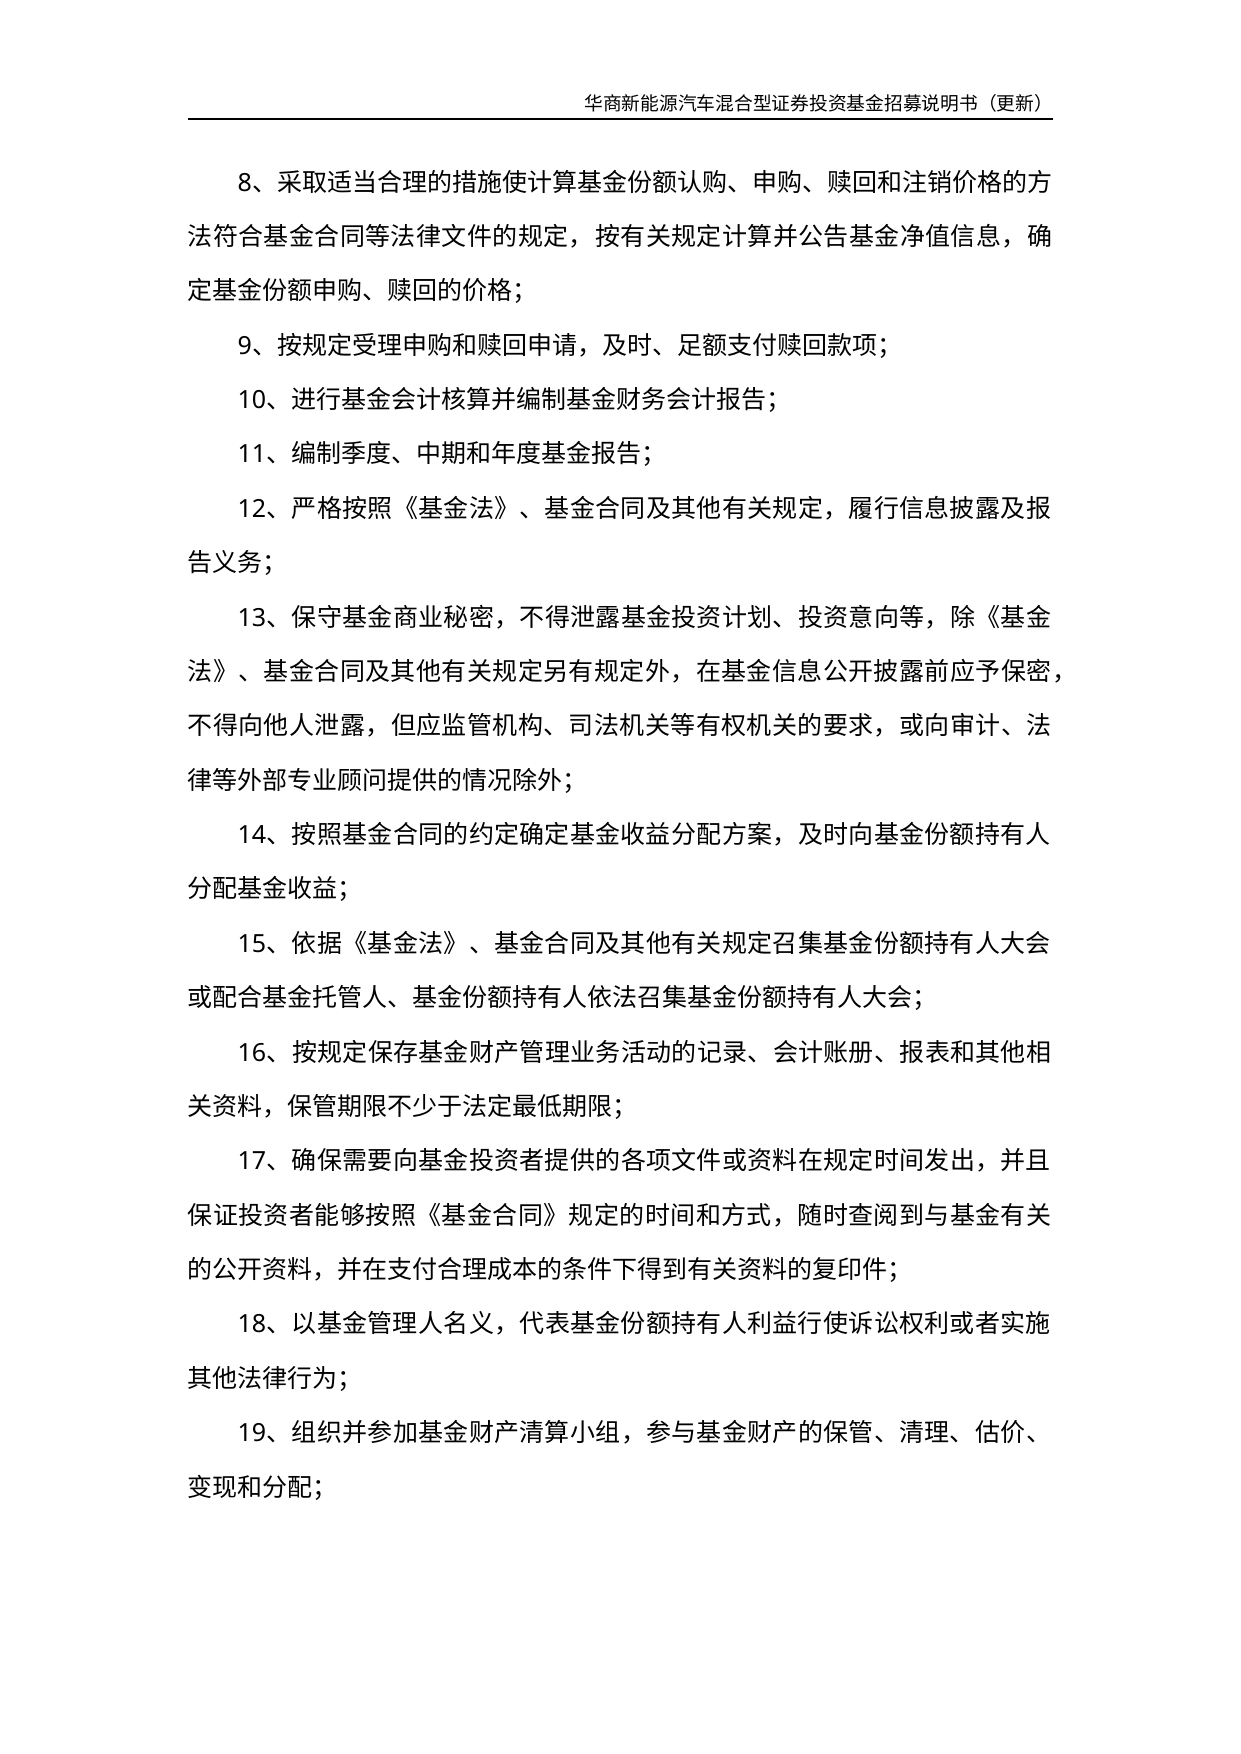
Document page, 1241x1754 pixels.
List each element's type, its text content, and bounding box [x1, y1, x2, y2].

text 18、以基金管理人名义，代表基金份额持有人利益行使诉讼权利或者实施其他法律行为； [187, 1304, 1053, 1394]
text 8、采取适当合理的措施使计算基金份额认购、申购、赎回和注销价格的方法符合基金合同等法律文件的规定，按有关规定计算并公告基金净值信息，确定基金份额申购、赎回的价格； [187, 162, 1053, 307]
text 11、编制季度、中期和年度基金报告； [187, 434, 1053, 470]
text 15、依据《基金法》、基金合同及其他有关规定召集基金份额持有人大会或配合基金托管人、基金份额持有人依法召集基金份额持有人大会； [187, 923, 1053, 1014]
text 19、组织并参加基金财产清算小组，参与基金财产的保管、清理、估价、变现和分配； [187, 1413, 1053, 1503]
text 13、保守基金商业秘密，不得泄露基金投资计划、投资意向等，除《基金法》、基金合同及其他有关规定另有规定外，在基金信息公开披露前应予保密，不得向他人泄露，但应监管机构、司法机关等有权机关的要求，或向审计、法律等外部专业顾问提供的情况除外； [187, 597, 1053, 796]
text 12、严格按照《基金法》、基金合同及其他有关规定，履行信息披露及报告义务； [187, 488, 1053, 579]
text 17、确保需要向基金投资者提供的各项文件或资料在规定时间发出，并且保证投资者能够按照《基金合同》规定的时间和方式，随时查阅到与基金有关的公开资料，并在支付合理成本的条件下得到有关资料的复印件； [187, 1141, 1053, 1286]
text 9、按规定受理申购和赎回申请，及时、足额支付赎回款项； [187, 325, 1053, 361]
text 16、按规定保存基金财产管理业务活动的记录、会计账册、报表和其他相关资料，保管期限不少于法定最低期限； [187, 1032, 1053, 1123]
text 14、按照基金合同的约定确定基金收益分配方案，及时向基金份额持有人分配基金收益； [187, 814, 1053, 905]
text 10、进行基金会计核算并编制基金财务会计报告； [187, 379, 1053, 416]
